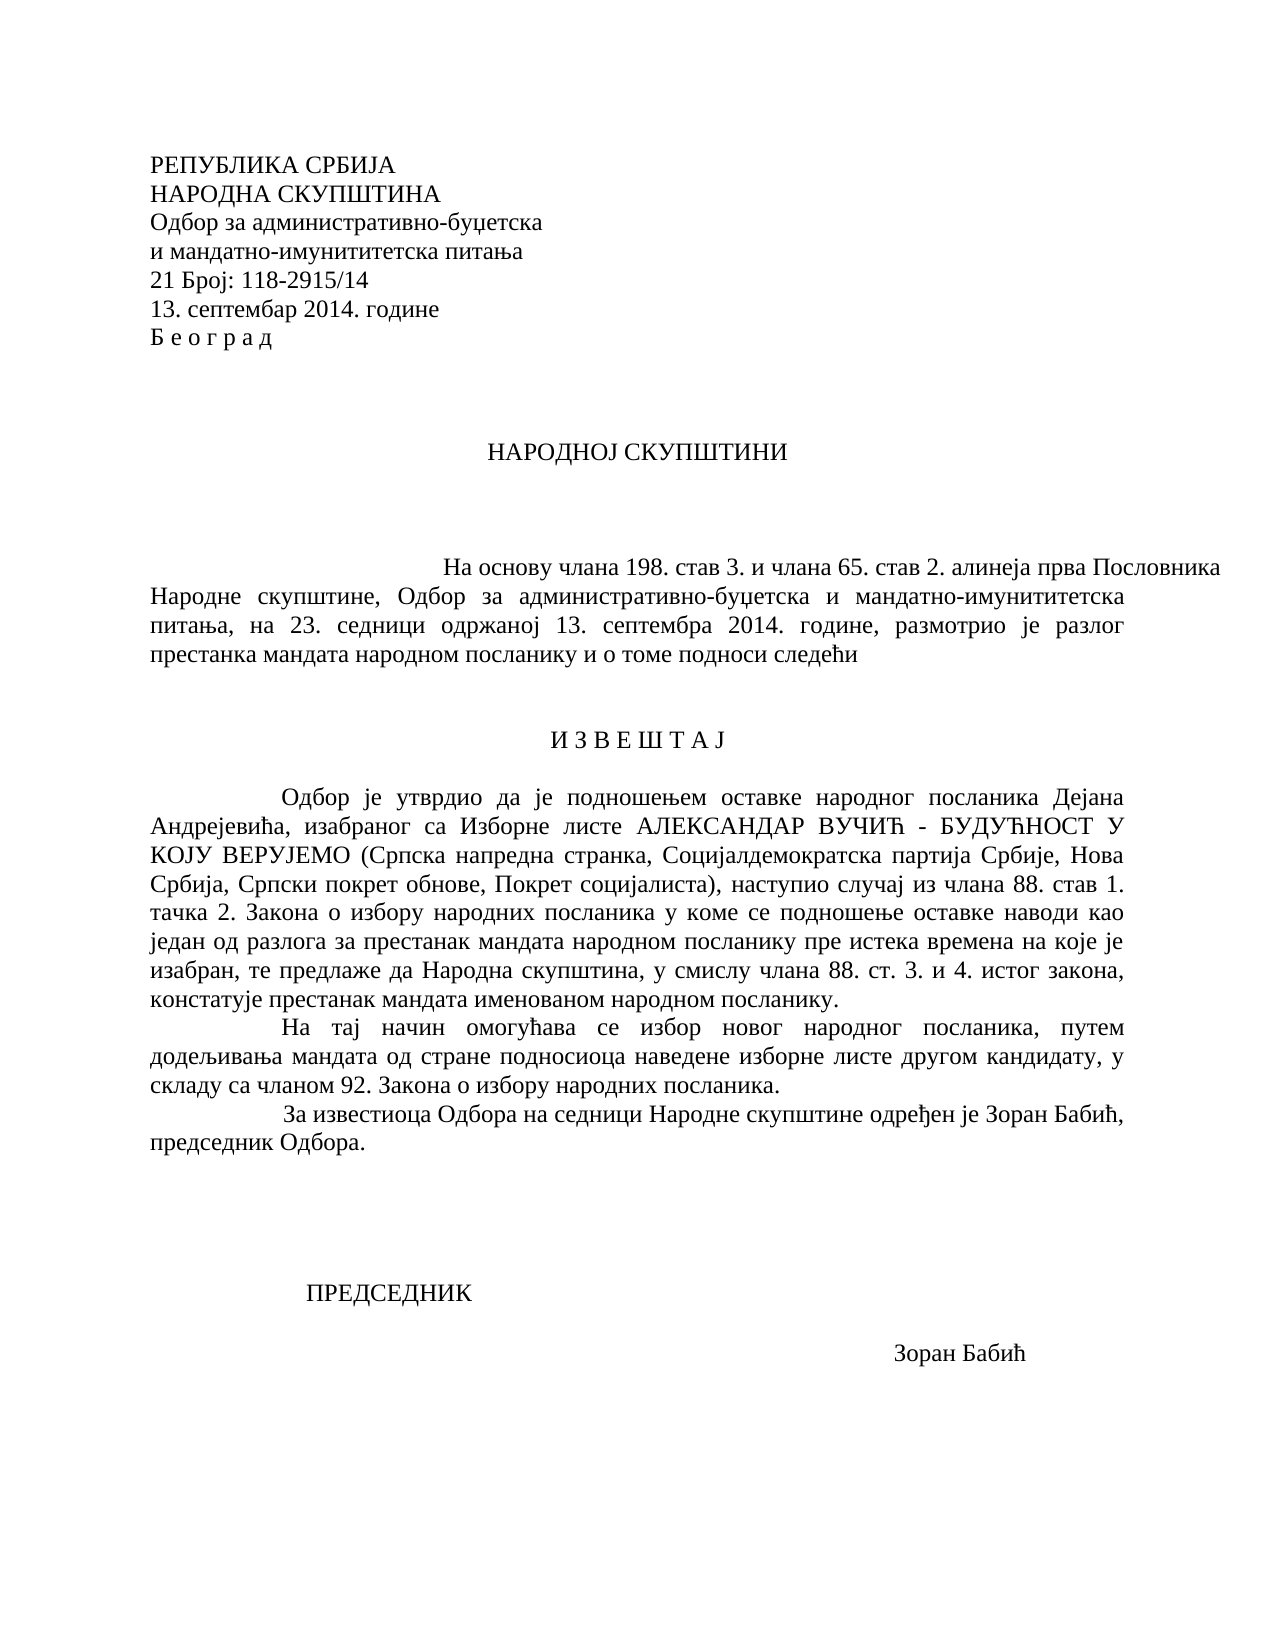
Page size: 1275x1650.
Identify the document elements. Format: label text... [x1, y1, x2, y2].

text Зоран Бабић [150, 1338, 1125, 1367]
text 13. септембар 2014. године [150, 294, 1125, 322]
text РЕПУБЛИКА СРБИЈА [150, 150, 1125, 179]
text и мандатно-имунититетска питања [150, 236, 1125, 265]
text На основу члана 198. став 3. и члана 65. став 2. алинеја прва Пословника Народне скупштине, Oдбор за администрaтивно-буџетска и мандатно-имунититетска питања, на 23. седници одржаној 13. септембра 2014. године, размотрио је разлог престанка мандата народном посланику и о томе подноси следећи [150, 552, 1125, 667]
text И З В Е Ш Т А Ј [150, 725, 1125, 754]
text Одбор је утврдио да је подношењем оставке народног посланика Дејана Андрејевића, изабраног са Изборне листе АЛЕКСАНДАР ВУЧИЋ - БУДУЋНОСТ У КОЈУ ВЕРУЈЕМО (Српска напредна странка, Социјалдемократска партија Србије, Нова Србија, Српски покрет обнове, Покрет социјалиста), наступио случај из члана 88. став 1. тачка 2. Закона о избору народних посланика у коме се подношење оставке наводи као један од разлога за престанак мандата народном посланику пре истека времена на које је изабран, те предлаже да Народна скупштина, у смислу члана 88. ст. 3. и 4. истог закона, констатује престанак мандата именованом народном посланику. [150, 782, 1125, 1012]
text Б е о г р а д [150, 322, 1125, 351]
text НАРОДНА СКУПШТИНА [150, 179, 1125, 207]
text Oдбор за административно-буџетска [150, 207, 1125, 236]
text На тај начин омогућава се избор новог народног посланика, путем додељивања мандата од стране подносиоца наведене изборне листе другом кандидату, у складу са чланом 92. Закона о избору народних посланика. [150, 1012, 1125, 1099]
text 21 Број: 118-2915/14 [150, 265, 1125, 294]
text НАРОДНОЈ СКУПШТИНИ [150, 437, 1125, 466]
text ПРЕДСЕДНИК [306, 1218, 1125, 1307]
text За известиоца Одбора на седници Народне скупштине одређен је Зоран Бабић, председник Одбора. [150, 1099, 1125, 1156]
